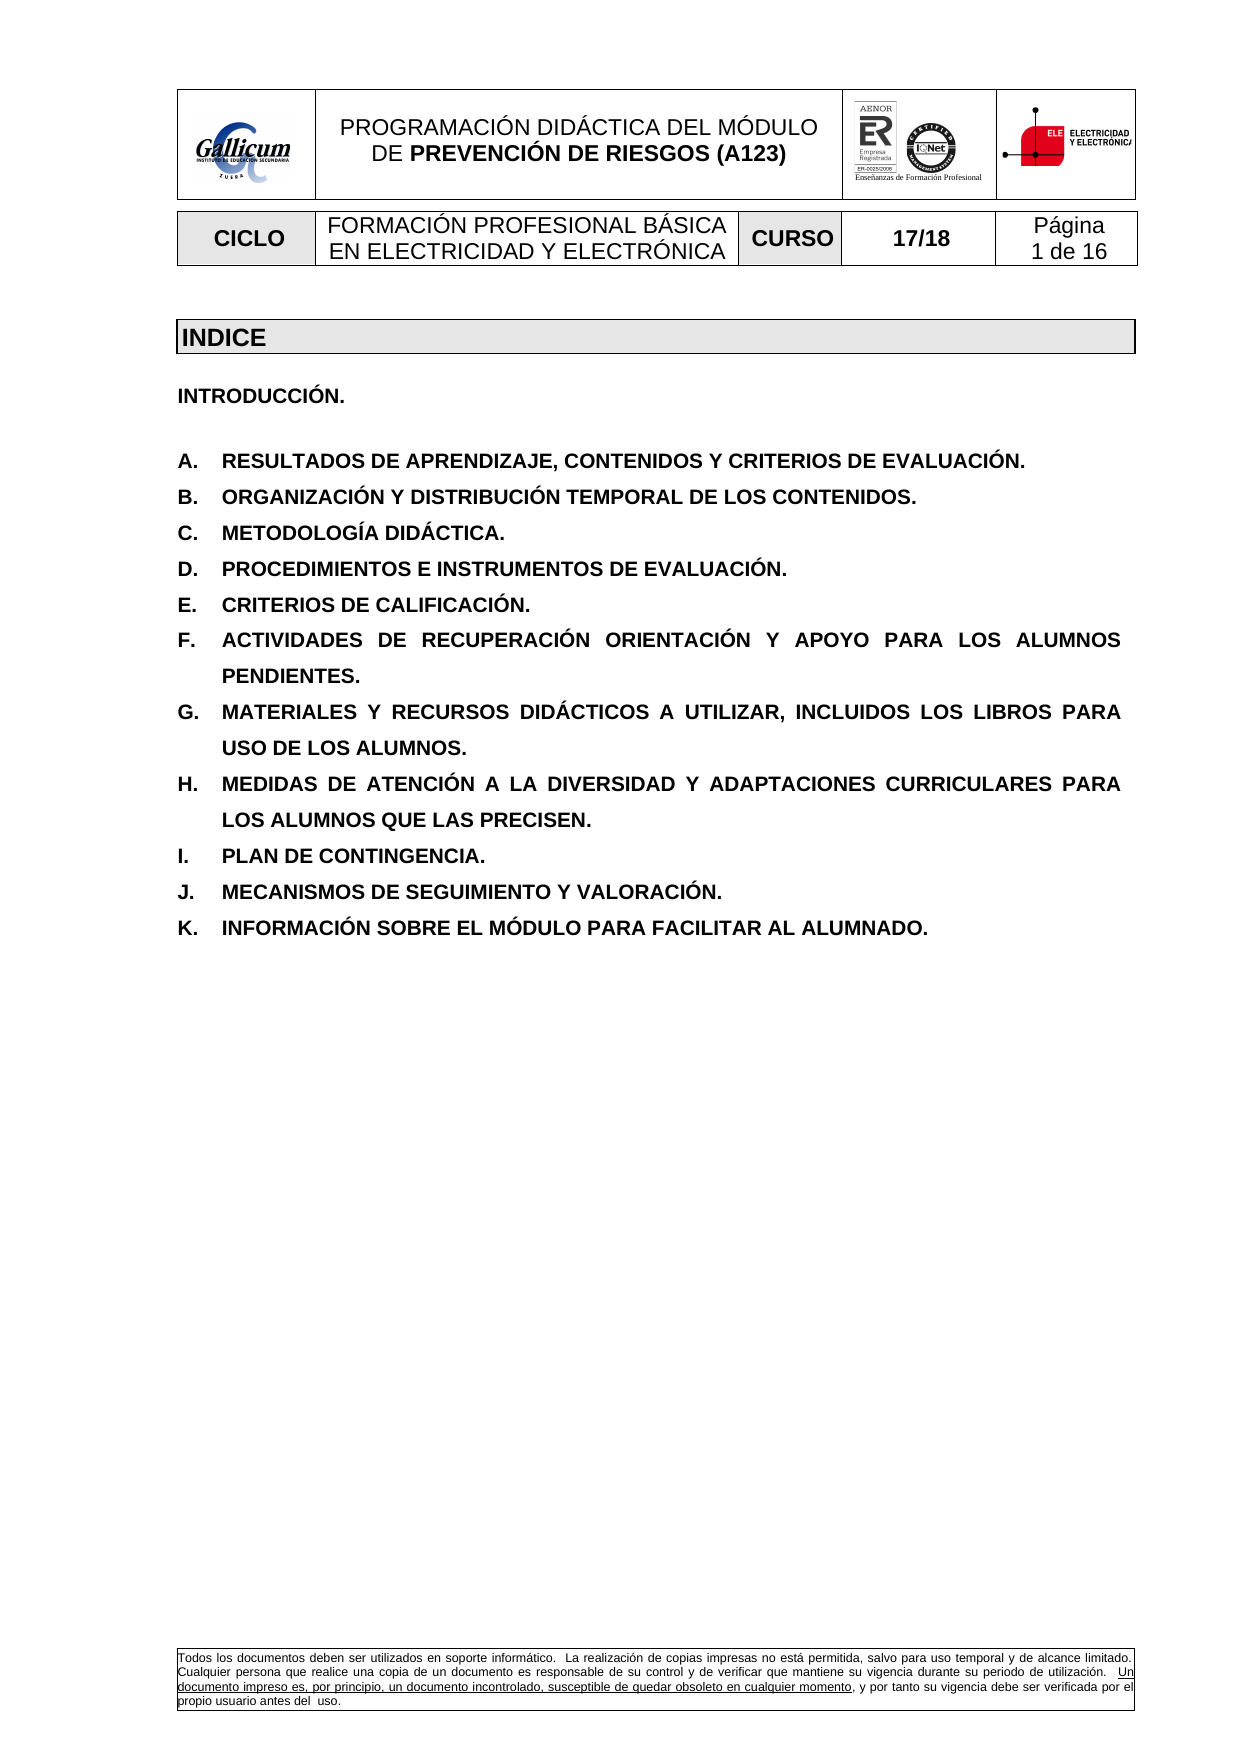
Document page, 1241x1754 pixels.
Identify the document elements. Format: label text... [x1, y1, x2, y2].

picture [854, 101, 897, 173]
list MATERIALES Y RECURSOS DIDÁCTICOS A UTILIZAR, INCLUIDOS LOS LIBROS PARA USO DE LOS ALUMNOS. [177, 700, 1122, 760]
list METODOLOGÍA DIDÁCTICA. [177, 521, 1122, 544]
list INFORMACIÓN SOBRE EL MÓDULO PARA FACILITAR AL ALUMNADO. [177, 916, 1122, 940]
list PLAN DE CONTINGENCIA. [177, 844, 1122, 868]
list MECANISMOS DE SEGUIMIENTO Y VALORACIÓN. [177, 880, 1122, 904]
list ORGANIZACIÓN Y DISTRIBUCIÓN TEMPORAL DE LOS CONTENIDOS. [177, 484, 1122, 508]
picture [196, 112, 290, 183]
list PROCEDIMIENTOS E INSTRUMENTOS DE EVALUACIÓN. [177, 556, 1122, 580]
picture [1002, 107, 1132, 166]
text INTRODUCCIÓN. [177, 383, 1122, 407]
list MEDIDAS DE ATENCIÓN A LA DIVERSIDAD Y ADAPTACIONES CURRICULARES PARA LOS ALUMNOS QUE LAS PRECISEN. [177, 772, 1122, 832]
subtitle INDICE [178, 320, 1134, 353]
list ACTIVIDADES DE RECUPERACIÓN ORIENTACIÓN Y APOYO PARA LOS ALUMNOS PENDIENTES. [177, 628, 1122, 688]
picture [906, 123, 956, 173]
list CRITERIOS DE CALIFICACIÓN. [177, 592, 1122, 616]
list RESULTADOS DE APRENDIZAJE, CONTENIDOS Y CRITERIOS DE EVALUACIÓN. [177, 449, 1122, 473]
